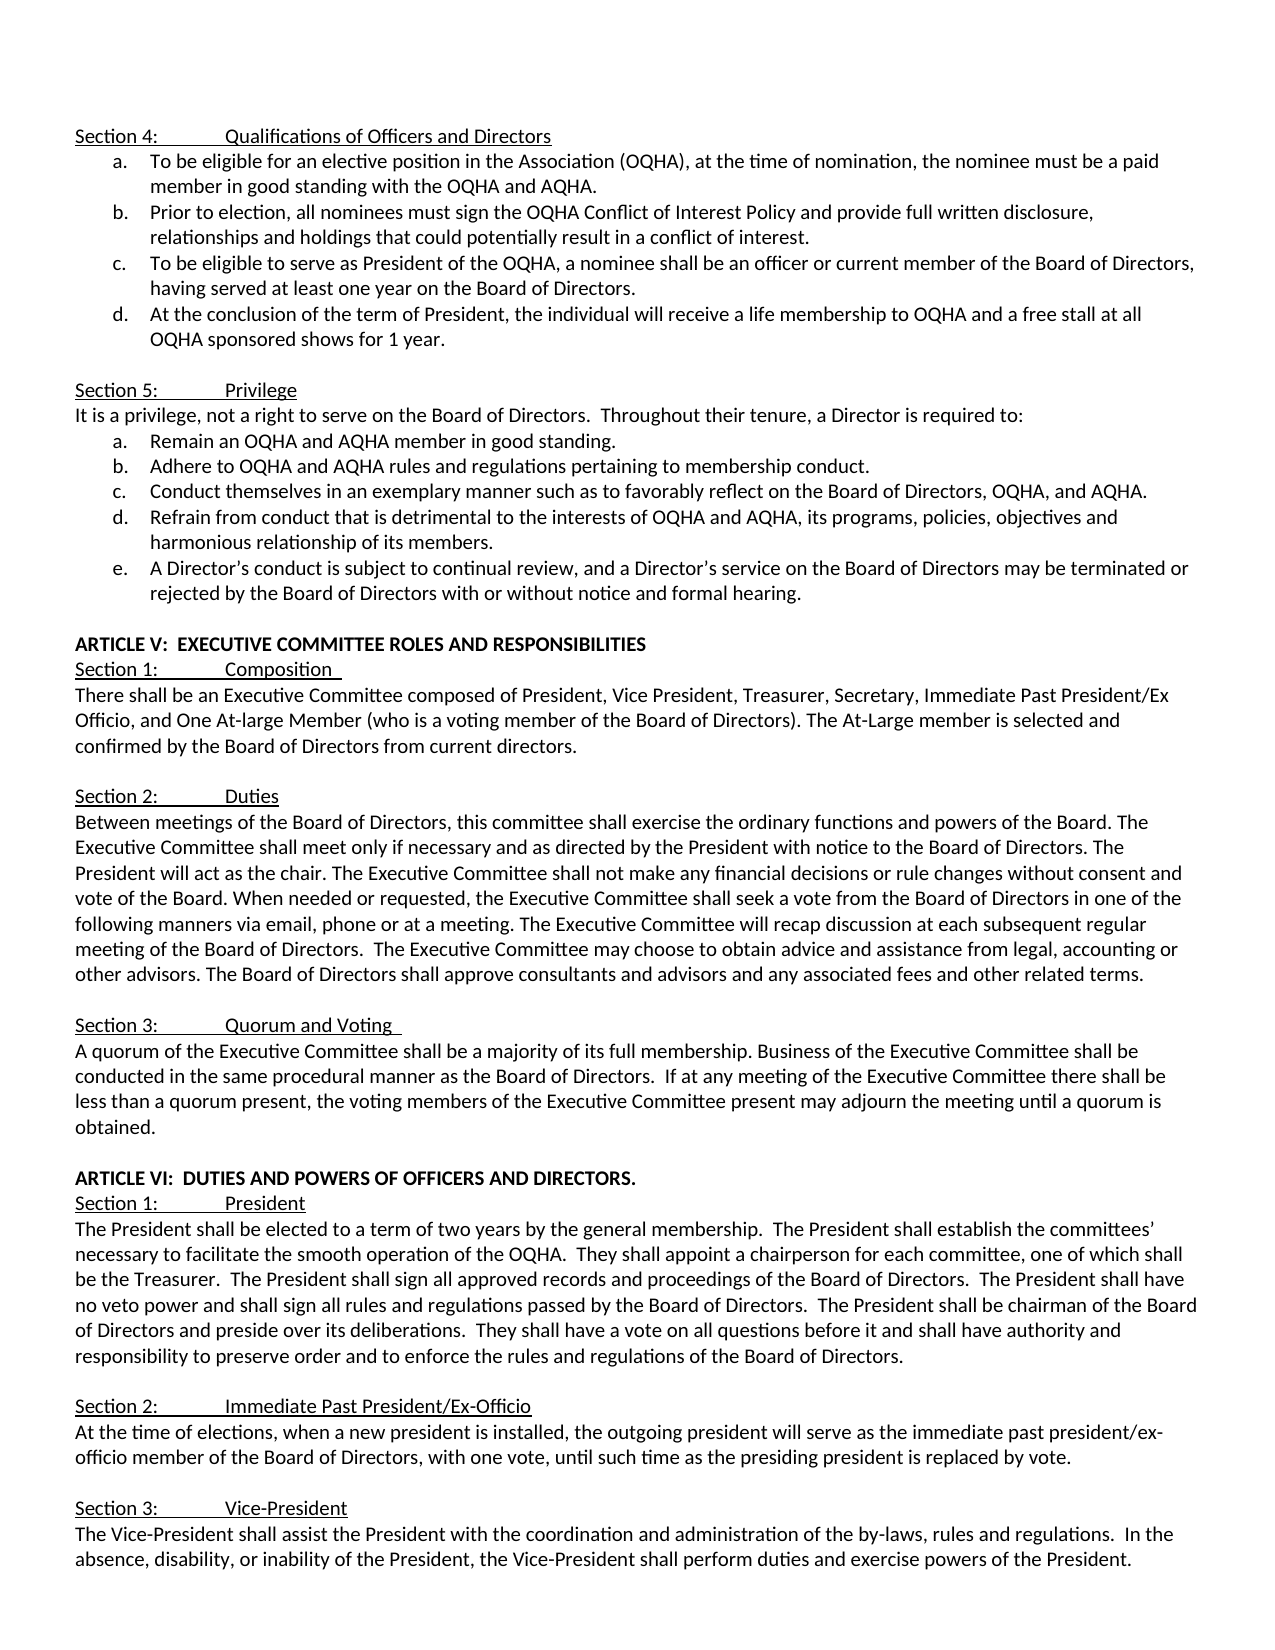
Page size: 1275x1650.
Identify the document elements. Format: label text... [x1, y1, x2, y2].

text There shall be an Executive Committee composed of President, Vice President, Treasurer, Secretary, Immediate Past President/Ex Officio, and One At-large Member (who is a voting member of the Board of Directors). The At-Large member is selected and confirmed by the Board of Directors from current directors. [75, 682, 1200, 758]
list Remain an OQHA and AQHA member in good standing. [112, 428, 1200, 453]
subtitle Article V: Executive Committee Roles and Responsibilities [75, 631, 1200, 657]
text A quorum of the Executive Committee shall be a majority of its full membership. Business of the Executive Committee shall be conducted in the same procedural manner as the Board of Directors. If at any meeting of the Executive Committee there shall be less than a quorum present, the voting members of the Executive Committee present may adjourn the meeting until a quorum is obtained. [75, 1038, 1200, 1139]
subtitle Section 1: Composition [75, 657, 1200, 682]
text Between meetings of the Board of Directors, this committee shall exercise the ordinary functions and powers of the Board. The Executive Committee shall meet only if necessary and as directed by the President with notice to the Board of Directors. The President will act as the chair. The Executive Committee shall not make any financial decisions or rule changes without consent and vote of the Board. When needed or requested, the Executive Committee shall seek a vote from the Board of Directors in one of the following manners via email, phone or at a meeting. The Executive Committee will recap discussion at each subsequent regular meeting of the Board of Directors. The Executive Committee may choose to obtain advice and assistance from legal, accounting or other advisors. The Board of Directors shall approve consultants and advisors and any associated fees and other related terms. [75, 809, 1200, 987]
subtitle ARTICLE VI: DUTIES AND POWERS OF OFFICERS AND DIRECTORS. [75, 1165, 1200, 1190]
subtitle Section 3: Quorum and Voting [75, 1012, 1200, 1038]
list Refrain from conduct that is detrimental to the interests of OQHA and AQHA, its programs, policies, objectives and harmonious relationship of its members. [112, 504, 1200, 555]
text It is a privilege, not a right to serve on the Board of Directors. Throughout their tenure, a Director is required to: [75, 402, 1200, 428]
list Prior to election, all nominees must sign the OQHA Conflict of Interest Policy and provide full written disclosure, relationships and holdings that could potentially result in a conflict of interest. [112, 199, 1200, 250]
list To be eligible to serve as President of the OQHA, a nominee shall be an officer or current member of the Board of Directors, having served at least one year on the Board of Directors. [112, 250, 1200, 301]
text The Vice-President shall assist the President with the coordination and administration of the by-laws, rules and regulations. In the absence, disability, or inability of the President, the Vice-President shall perform duties and exercise powers of the President. [75, 1521, 1200, 1572]
subtitle Section 1: President [75, 1190, 1200, 1216]
text The President shall be elected to a term of two years by the general membership. The President shall establish the committees’ necessary to facilitate the smooth operation of the OQHA. They shall appoint a chairperson for each committee, one of which shall be the Treasurer. The President shall sign all approved records and proceedings of the Board of Directors. The President shall have no veto power and shall sign all rules and regulations passed by the Board of Directors. The President shall be chairman of the Board of Directors and preside over its deliberations. They shall have a vote on all questions before it and shall have authority and responsibility to preserve order and to enforce the rules and regulations of the Board of Directors. [75, 1216, 1200, 1368]
subtitle Section 5: Privilege [75, 377, 1200, 402]
subtitle Section 2: Duties [75, 784, 1200, 809]
list To be eligible for an elective position in the Association (OQHA), at the time of nomination, the nominee must be a paid member in good standing with the OQHA and AQHA. [112, 148, 1200, 199]
text Section 2: Immediate Past President/Ex-Officio [75, 1394, 1200, 1419]
subtitle Section 3: Vice-President [75, 1495, 1200, 1521]
list Adhere to OQHA and AQHA rules and regulations pertaining to membership conduct. [112, 453, 1200, 479]
subtitle Section 4: Qualifications of Officers and Directors [75, 123, 1200, 148]
list A Director’s conduct is subject to continual review, and a Director’s service on the Board of Directors may be terminated or rejected by the Board of Directors with or without notice and formal hearing. [112, 555, 1200, 606]
text At the time of elections, when a new president is installed, the outgoing president will serve as the immediate past president/ex-officio member of the Board of Directors, with one vote, until such time as the presiding president is replaced by vote. [75, 1419, 1200, 1470]
list At the conclusion of the term of President, the individual will receive a life membership to OQHA and a free stall at all OQHA sponsored shows for 1 year. [112, 301, 1200, 352]
list Conduct themselves in an exemplary manner such as to favorably reflect on the Board of Directors, OQHA, and AQHA. [112, 479, 1200, 504]
